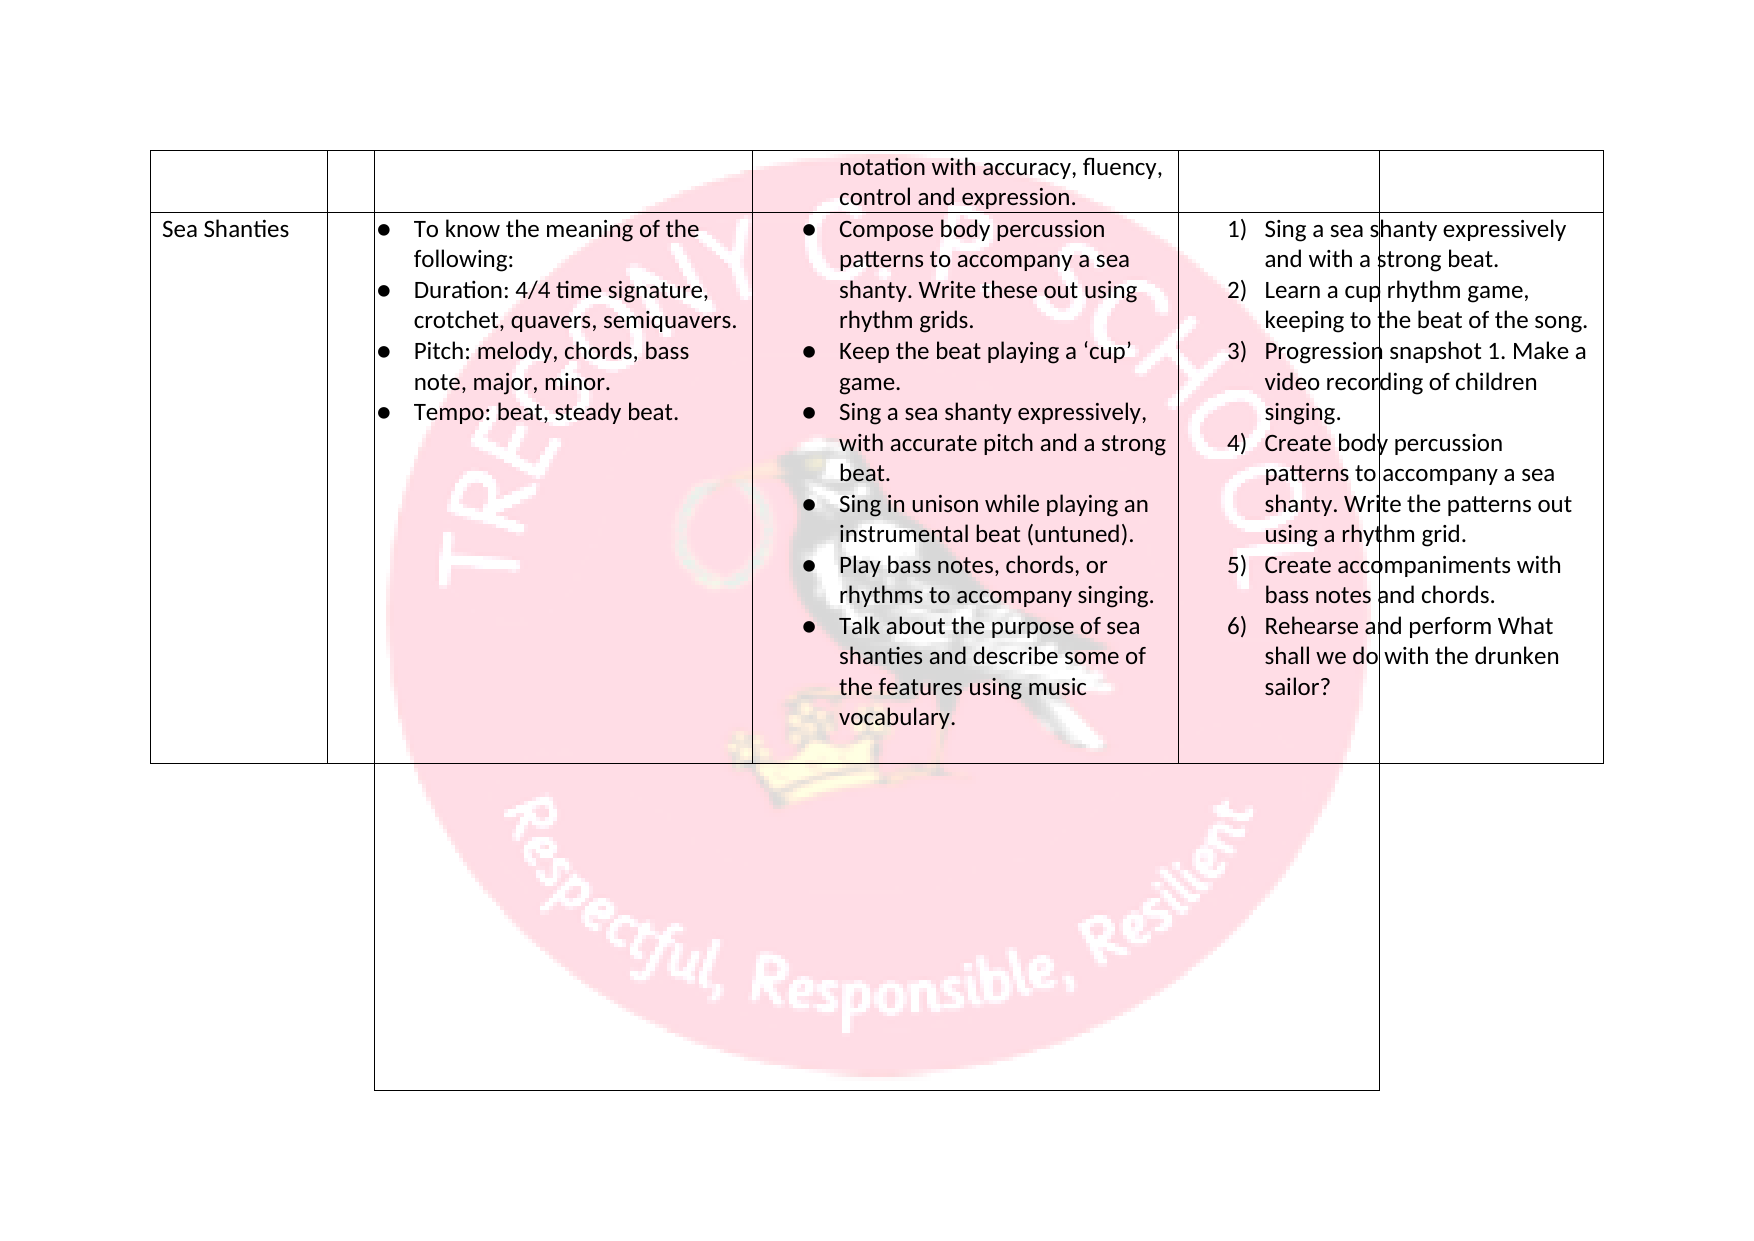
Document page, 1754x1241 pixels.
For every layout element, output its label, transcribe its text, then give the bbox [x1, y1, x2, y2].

table_cell Compose body percussion patterns to accompany a sea shanty. Write these out using rhythm grids. Keep the beat playing a ‘cup’ game. Sing a sea shanty expressively, with accurate pitch and a strong beat. Sing in unison while playing an instrumental beat (untuned). Play bass notes, chords, or rhythms to accompany singing. Talk about the purpose of sea shanties and describe some of the features using music vocabulary. [753, 213, 1178, 762]
table_cell Sing a sea shanty expressively and with a strong beat. Learn a cup rhythm game, keeping to the beat of the song. Progression snapshot 1. Make a video recording of children singing. Create body percussion patterns to accompany a sea shanty. Write the patterns out using a rhythm grid. Create accompaniments with bass notes and chords. Rehearse and perform What shall we do with the drunken sailor? [1179, 213, 1603, 762]
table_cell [1179, 151, 1603, 212]
table_cell Sea Shanties [151, 213, 327, 762]
table_cell To know the meaning of the following: Duration: 4/4 time signature, crotchet, quavers, semiquavers. Pitch: melody, chords, bass note, major, minor. Tempo: beat, steady beat. [328, 213, 752, 762]
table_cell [151, 151, 327, 212]
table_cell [753, 151, 1178, 212]
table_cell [328, 151, 752, 212]
